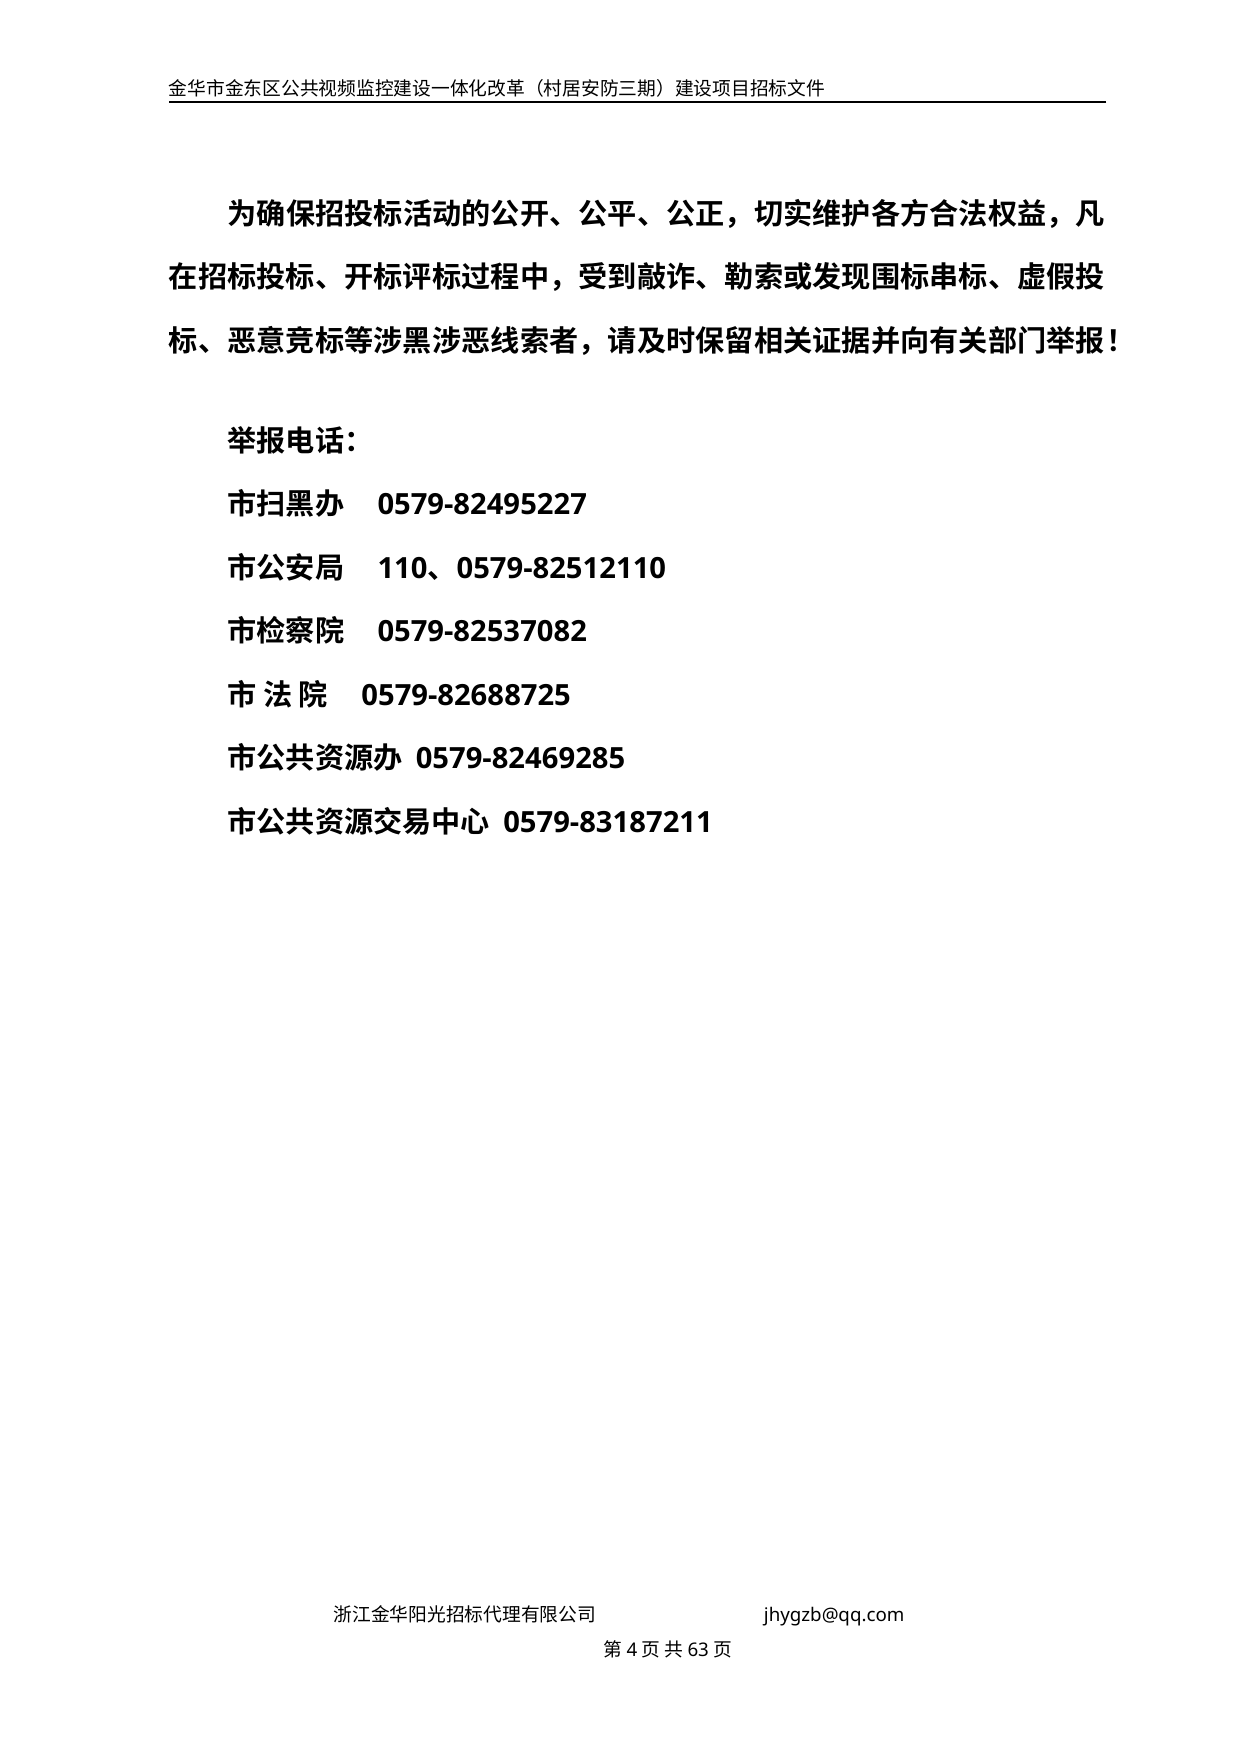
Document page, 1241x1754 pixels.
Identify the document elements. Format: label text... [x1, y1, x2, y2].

text 市公共资源办 0579-82469285 [169, 735, 1106, 777]
text 市检察院 0579-82537082 [169, 608, 1106, 650]
text 举报电话： [169, 417, 1106, 459]
text 市公共资源交易中心 0579-83187211 [169, 798, 1106, 841]
text 市公安局 110、0579-82512110 [169, 544, 1106, 587]
text 市 法 院 0579-82688725 [169, 671, 1106, 714]
text 为确保招投标活动的公开、公平、公正，切实维护各方合法权益，凡在招标投标、开标评标过程中，受到敲诈、勒索或发现围标串标、虚假投标、恶意竞标等涉黑涉恶线索者，请及时保留相关证据并向有关部门举报！ [169, 191, 1106, 403]
text 市扫黑办 0579-82495227 [169, 481, 1106, 523]
